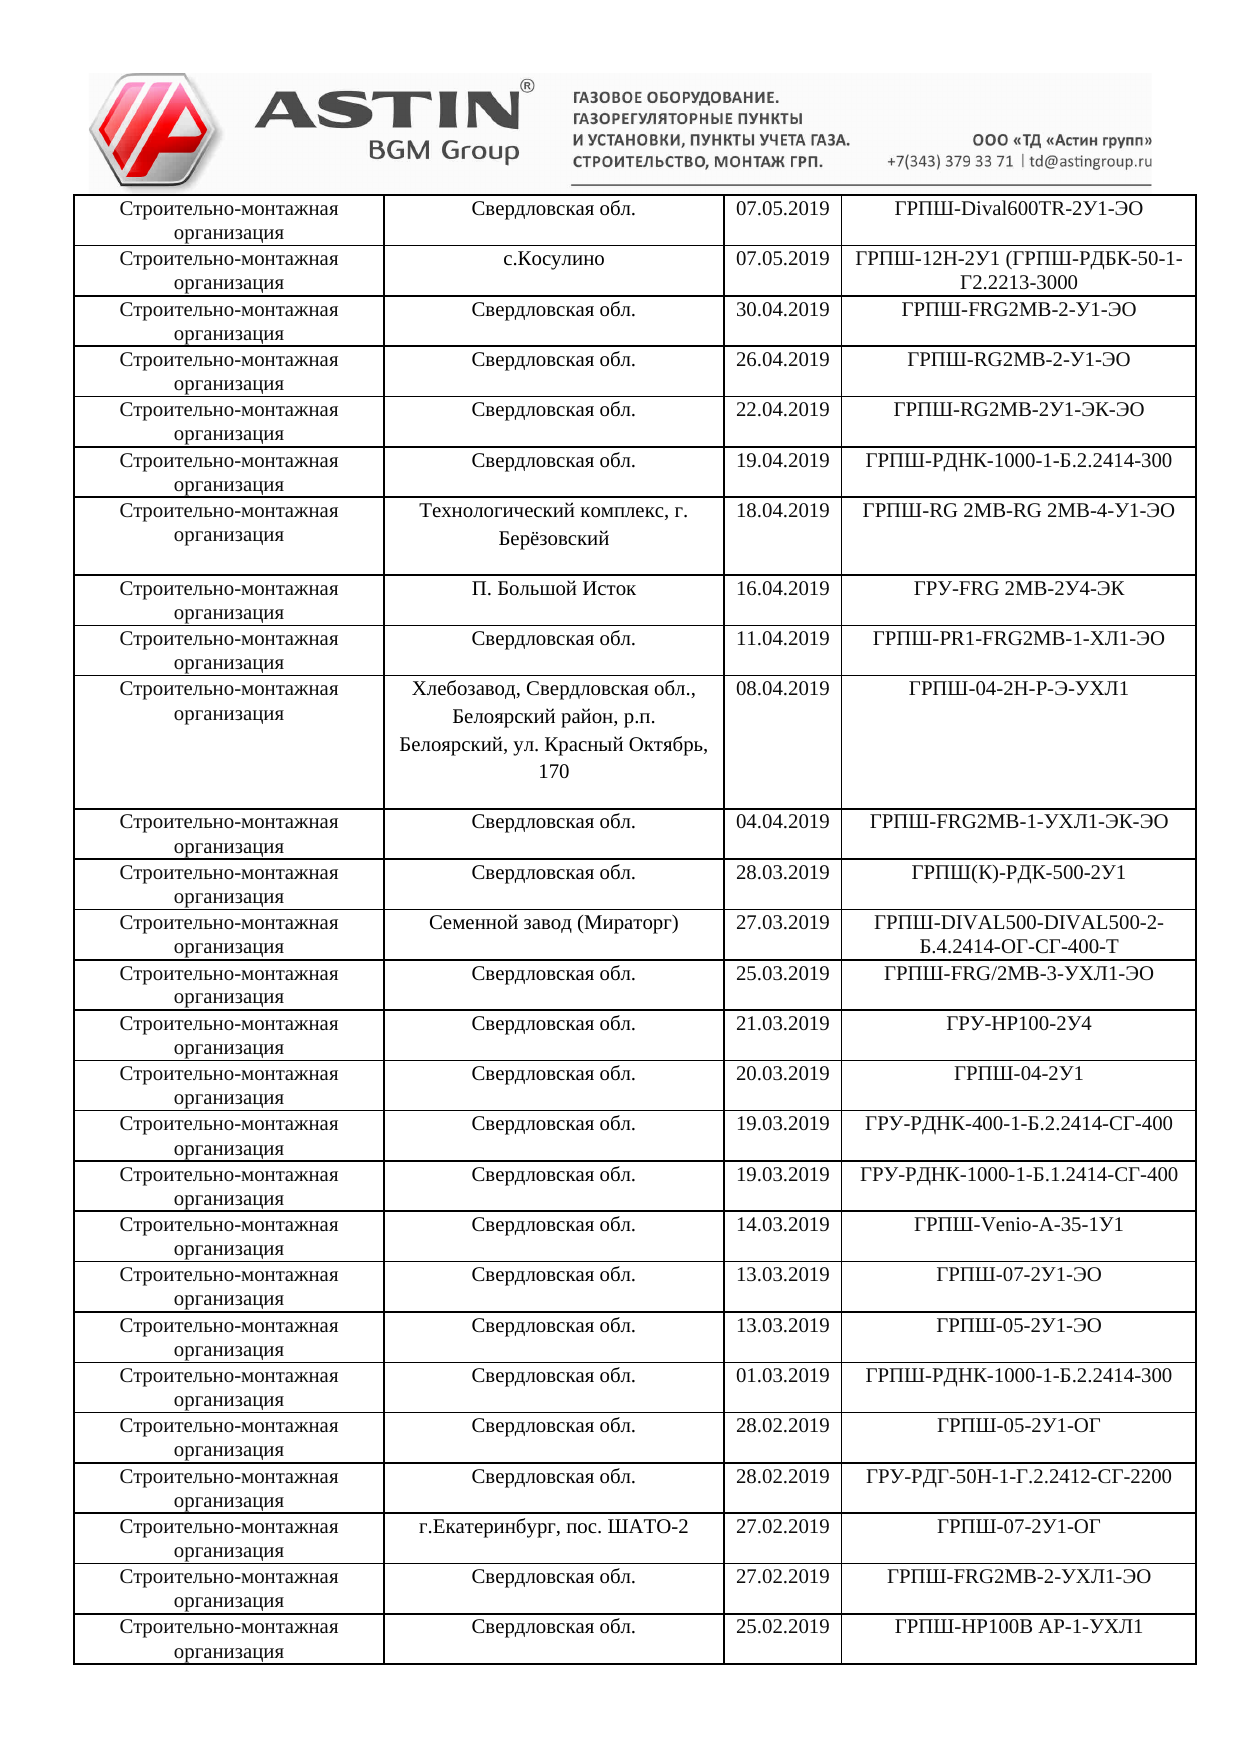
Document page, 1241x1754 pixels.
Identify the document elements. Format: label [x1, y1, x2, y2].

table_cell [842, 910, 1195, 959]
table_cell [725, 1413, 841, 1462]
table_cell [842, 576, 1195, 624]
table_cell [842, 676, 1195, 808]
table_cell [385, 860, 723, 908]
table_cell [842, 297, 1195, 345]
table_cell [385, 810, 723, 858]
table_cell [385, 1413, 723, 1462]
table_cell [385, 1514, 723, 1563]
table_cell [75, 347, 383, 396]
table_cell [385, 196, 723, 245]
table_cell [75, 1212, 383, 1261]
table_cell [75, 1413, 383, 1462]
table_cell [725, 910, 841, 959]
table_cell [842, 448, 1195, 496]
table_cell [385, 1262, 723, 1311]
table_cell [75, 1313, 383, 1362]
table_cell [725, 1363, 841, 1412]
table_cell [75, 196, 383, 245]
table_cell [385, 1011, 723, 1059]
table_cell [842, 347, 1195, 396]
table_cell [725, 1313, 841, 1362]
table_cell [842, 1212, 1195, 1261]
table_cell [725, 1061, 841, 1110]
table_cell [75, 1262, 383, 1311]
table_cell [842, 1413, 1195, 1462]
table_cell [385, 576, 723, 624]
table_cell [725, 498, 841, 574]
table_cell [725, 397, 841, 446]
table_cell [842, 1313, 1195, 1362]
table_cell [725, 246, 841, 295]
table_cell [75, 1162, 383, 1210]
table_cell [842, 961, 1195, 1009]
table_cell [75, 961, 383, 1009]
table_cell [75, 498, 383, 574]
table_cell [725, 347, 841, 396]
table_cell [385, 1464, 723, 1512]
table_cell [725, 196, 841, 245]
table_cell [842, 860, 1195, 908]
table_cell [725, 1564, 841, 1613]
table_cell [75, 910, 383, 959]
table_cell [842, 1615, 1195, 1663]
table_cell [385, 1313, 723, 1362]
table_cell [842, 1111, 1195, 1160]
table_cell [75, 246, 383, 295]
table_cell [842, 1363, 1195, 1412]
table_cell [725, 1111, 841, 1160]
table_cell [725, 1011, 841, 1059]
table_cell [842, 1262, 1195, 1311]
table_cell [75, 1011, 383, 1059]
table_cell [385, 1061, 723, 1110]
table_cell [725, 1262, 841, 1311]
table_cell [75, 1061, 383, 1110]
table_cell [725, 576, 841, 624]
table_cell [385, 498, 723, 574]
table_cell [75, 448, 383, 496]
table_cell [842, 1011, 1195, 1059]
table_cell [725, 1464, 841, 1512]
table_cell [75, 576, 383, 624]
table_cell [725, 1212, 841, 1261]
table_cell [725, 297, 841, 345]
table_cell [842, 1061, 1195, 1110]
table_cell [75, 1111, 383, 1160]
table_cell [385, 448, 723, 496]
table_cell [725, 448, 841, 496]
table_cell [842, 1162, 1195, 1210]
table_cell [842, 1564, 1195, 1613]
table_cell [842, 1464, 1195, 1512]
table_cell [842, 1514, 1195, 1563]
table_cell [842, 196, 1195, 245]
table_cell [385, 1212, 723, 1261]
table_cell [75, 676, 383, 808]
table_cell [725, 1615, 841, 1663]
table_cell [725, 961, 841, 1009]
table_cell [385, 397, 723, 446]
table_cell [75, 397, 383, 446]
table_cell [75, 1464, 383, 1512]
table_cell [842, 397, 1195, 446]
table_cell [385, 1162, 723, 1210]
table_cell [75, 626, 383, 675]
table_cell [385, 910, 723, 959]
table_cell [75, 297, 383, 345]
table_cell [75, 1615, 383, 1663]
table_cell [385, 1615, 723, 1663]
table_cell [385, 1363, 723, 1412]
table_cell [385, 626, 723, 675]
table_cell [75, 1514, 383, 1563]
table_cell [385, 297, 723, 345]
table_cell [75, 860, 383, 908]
picture [88, 73, 1152, 194]
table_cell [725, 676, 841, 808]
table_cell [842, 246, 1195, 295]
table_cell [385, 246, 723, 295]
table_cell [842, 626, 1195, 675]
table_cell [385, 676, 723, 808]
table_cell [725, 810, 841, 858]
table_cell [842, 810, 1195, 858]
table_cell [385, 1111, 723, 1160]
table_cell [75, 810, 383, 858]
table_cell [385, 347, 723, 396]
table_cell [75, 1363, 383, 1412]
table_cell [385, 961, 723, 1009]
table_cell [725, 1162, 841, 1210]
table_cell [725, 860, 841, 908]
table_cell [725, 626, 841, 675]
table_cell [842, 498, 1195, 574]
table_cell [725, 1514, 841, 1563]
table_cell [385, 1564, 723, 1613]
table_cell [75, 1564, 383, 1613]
